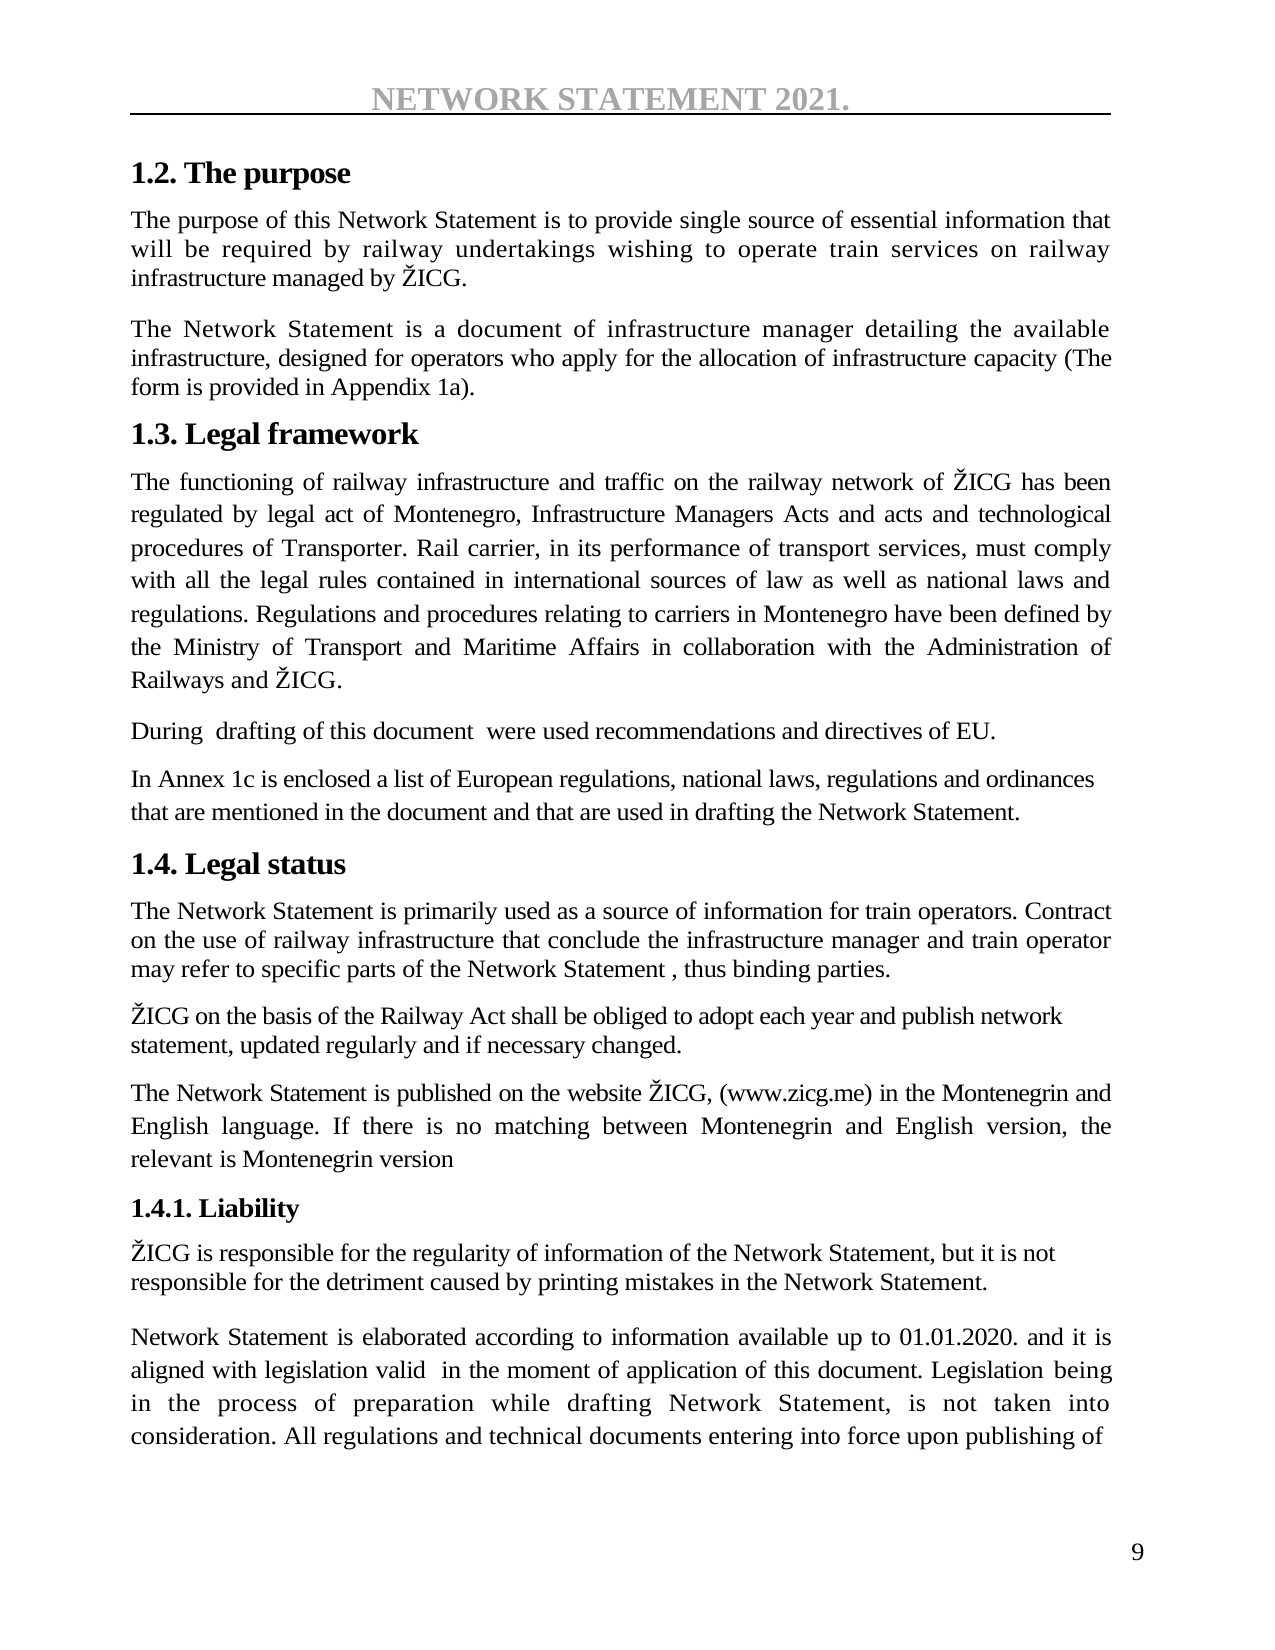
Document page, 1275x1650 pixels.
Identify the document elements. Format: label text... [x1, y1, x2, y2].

text The purpose of this Network Statement is to provide single source of essential information that will be required by railway undertakings wishing to operate train services on railway infrastructure managed by ŽICG. [130, 206, 1113, 292]
text 1.2. The purpose [130, 115, 1111, 191]
text 1.4. Legal status [130, 846, 1128, 881]
text The functioning of railway infrastructure and traffic on the railway network of ŽICG has been regulated by legal act of Montenegro, Infrastructure Managers Acts and acts and technological procedures of Transporter. Rail carrier, in its performance of transport services, must comply with all the legal rules contained in international sources of law as well as national laws and regulations. Regulations and procedures relating to carriers in Montenegro have been defined by the Ministry of Transport and Maritime Affairs in collaboration with the Administration of Railways and ŽICG. [130, 467, 1113, 693]
text The Network Statement is published on the website ŽICG, (www.zicg.me) in the Montenegrin and English language. If there is no matching between Montenegrin and English version, the relevant is Montenegrin version [130, 1078, 1113, 1172]
text ŽICG on the basis of the Railway Act shall be obliged to adopt each year and publish network statement, updated regularly and if necessary changed. [130, 1001, 1113, 1059]
text In Annex 1c is enclosed a list of European regulations, national laws, regulations and ordinances that are mentioned in the document and that are used in drafting the Network Statement. [130, 764, 1113, 826]
text 1.3. Legal framework [130, 416, 1128, 452]
text ŽICG is responsible for the regularity of information of the Network Statement, but it is not responsible for the detriment caused by printing mistakes in the Network Statement. [130, 1238, 1113, 1295]
text 1.4.1. Liability [130, 1192, 1128, 1223]
text Network Statement is elaborated according to information available up to 01.01.2020. and it is aligned with legislation valid in the moment of application of this document. Legislation being in the process of preparation while drafting Network Statement, is not taken into consideration. All regulations and technical documents entering into force upon publishing of [130, 1322, 1113, 1449]
text The Network Statement is a document of infrastructure manager detailing the available infrastructure, designed for operators who apply for the allocation of infrastructure capacity (The form is provided in Appendix 1a). [130, 314, 1113, 401]
text The Network Statement is primarily used as a source of information for train operators. Contract on the use of railway infrastructure that conclude the infrastructure manager and train operator may refer to specific parts of the Network Statement , thus binding parties. [130, 896, 1113, 983]
text During drafting of this document were used recommendations and directives of EU. [130, 716, 1113, 745]
